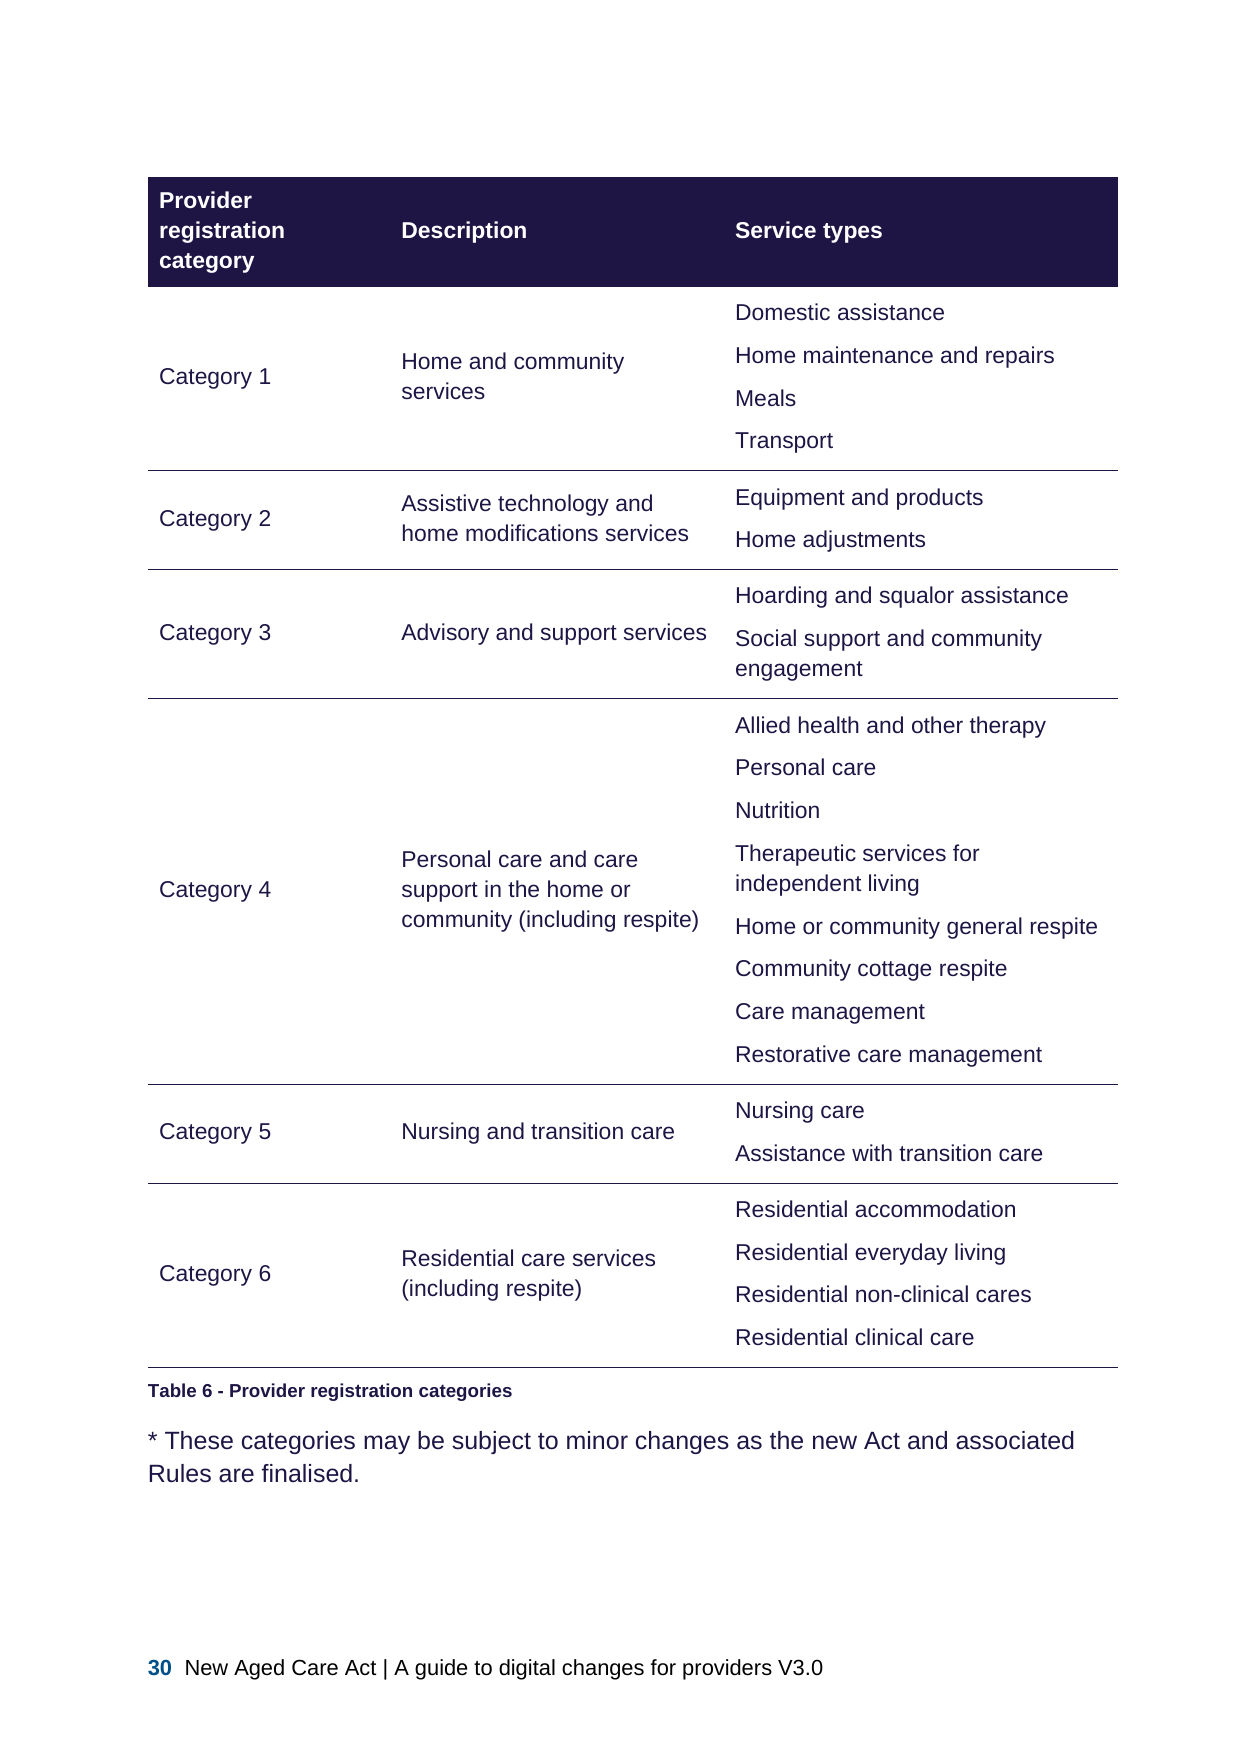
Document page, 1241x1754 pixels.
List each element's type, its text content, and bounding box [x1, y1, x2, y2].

table_cell Nursing and transition care [390, 1085, 724, 1182]
table_cell Nursing care Assistance with transition care [724, 1085, 1118, 1182]
text * These categories may be subject to minor changes as the new Act and associated Rules are finalised. [148, 1426, 1092, 1488]
table_cell Category 2 [148, 471, 390, 569]
table_cell Category 6 [148, 1184, 390, 1367]
table_cell Category 4 [148, 699, 390, 1083]
table_cell Residential accommodation Residential everyday living Residential non-clinical cares Residential clinical care [724, 1184, 1118, 1367]
table_cell Category 3 [148, 570, 390, 698]
table_header Description [390, 178, 724, 286]
table_cell Personal care and care support in the home or community (including respite) [390, 699, 724, 1083]
table_header Provider registration category [148, 178, 390, 286]
text Table 6 - Provider registration categories [148, 1380, 1092, 1402]
table_cell Category 5 [148, 1085, 390, 1182]
table_cell Advisory and support services [390, 570, 724, 698]
table_cell Equipment and products Home adjustments [724, 471, 1118, 569]
table_cell Residential care services (including respite) [390, 1184, 724, 1367]
table_cell Home and community services [390, 287, 724, 470]
table_cell Domestic assistance Home maintenance and repairs Meals Transport [724, 287, 1118, 470]
table_cell Category 1 [148, 287, 390, 470]
table_header Service types [724, 178, 1118, 286]
table_cell Assistive technology and home modifications services [390, 471, 724, 569]
table_cell Allied health and other therapy Personal care Nutrition Therapeutic services for independent living Home or community general respite Community cottage respite Care management Restorative care management [724, 699, 1118, 1083]
table_cell Hoarding and squalor assistance Social support and community engagement [724, 570, 1118, 698]
